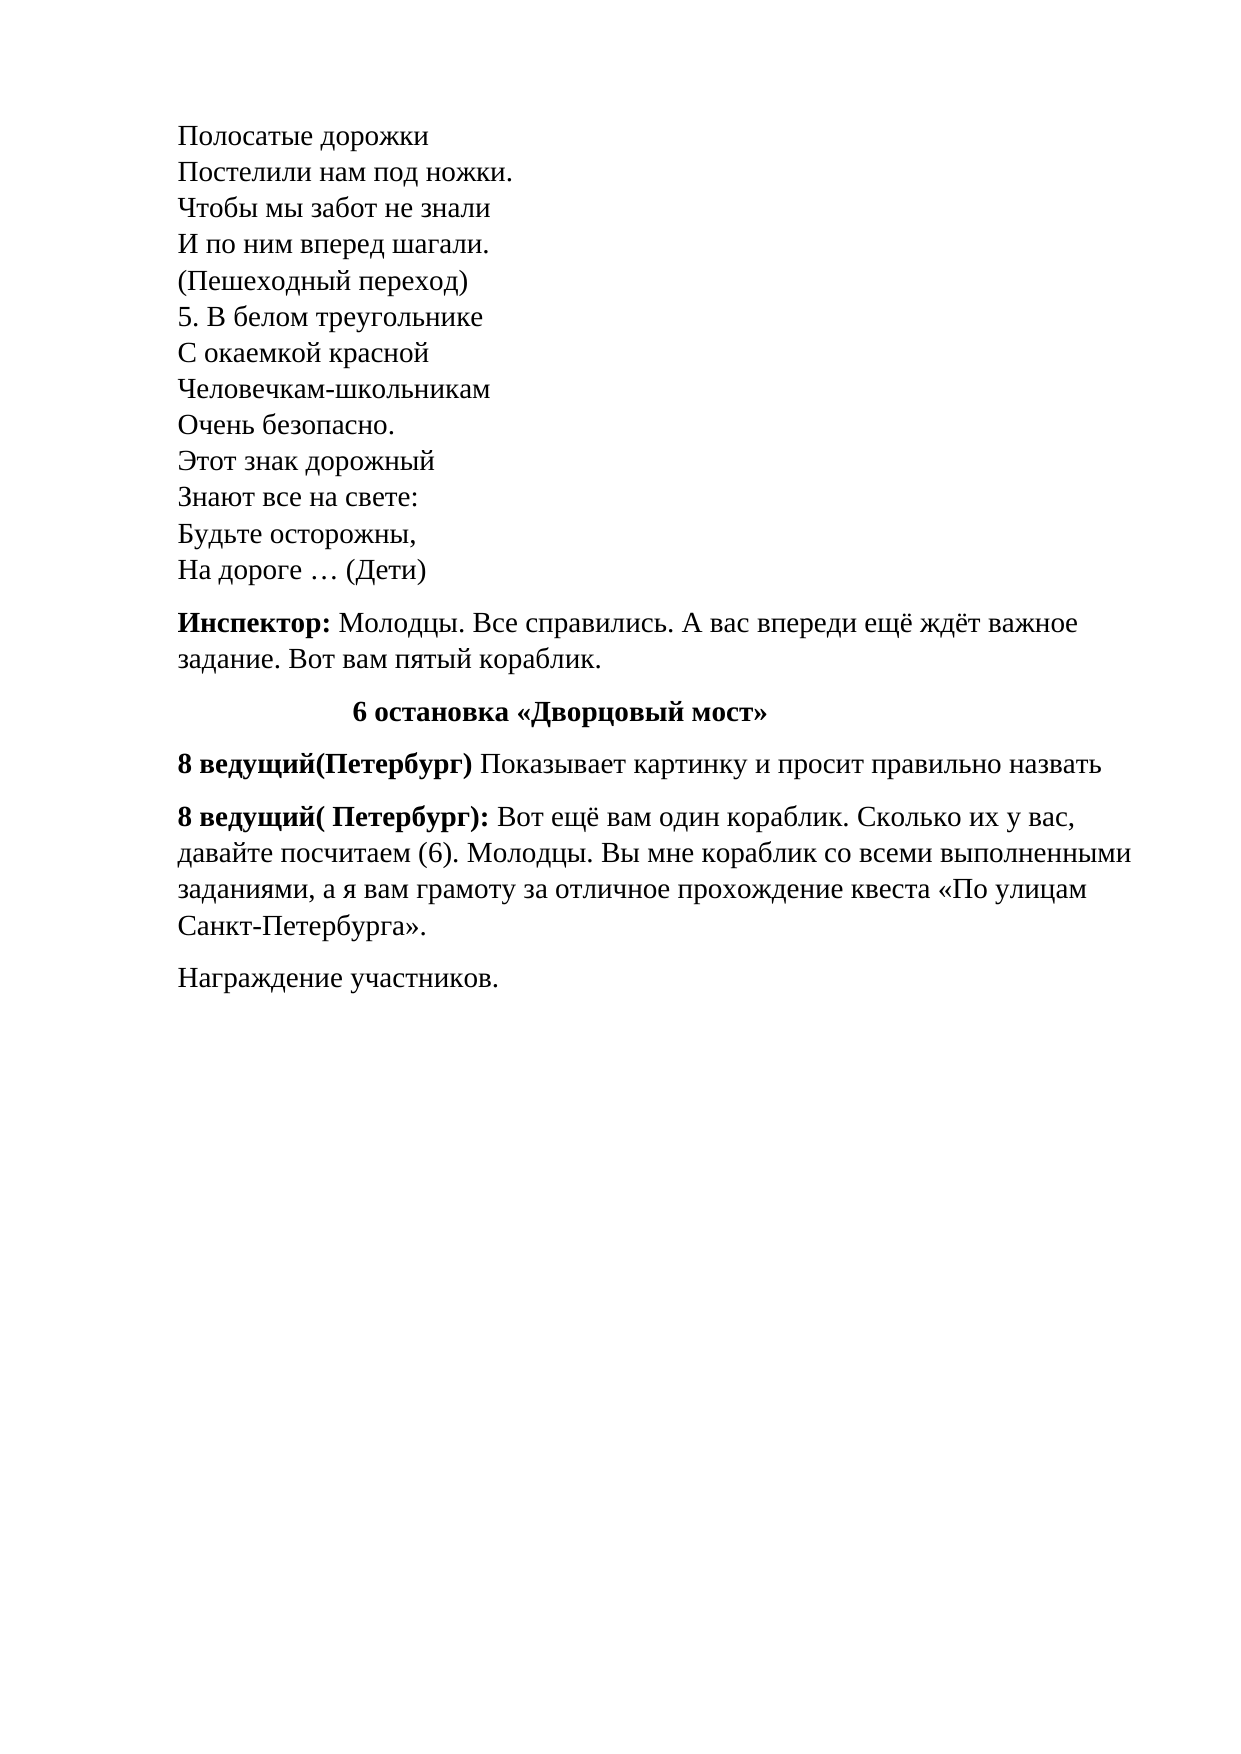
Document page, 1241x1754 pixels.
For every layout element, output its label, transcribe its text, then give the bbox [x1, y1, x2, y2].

text Награждение участников. [177, 961, 1152, 994]
text 8 ведущий(Петербург) Показывает картинку и просит правильно назвать [177, 746, 1152, 780]
text 6 остановка «Дворцовый мост» [177, 694, 1152, 727]
text 8 ведущий( Петербург): Вот ещё вам один кораблик. Сколько их у вас, давайте посчитаем (6). Молодцы. Вы мне кораблик со всеми выполненными заданиями, а я вам грамоту за отличное прохождение квеста «По улицам Санкт-Петербурга». [177, 799, 1152, 941]
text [177, 118, 1152, 585]
text Инспектор: Молодцы. Все справились. А вас впереди ещё ждёт важное задание. Вот вам пятый кораблик. [177, 605, 1152, 674]
